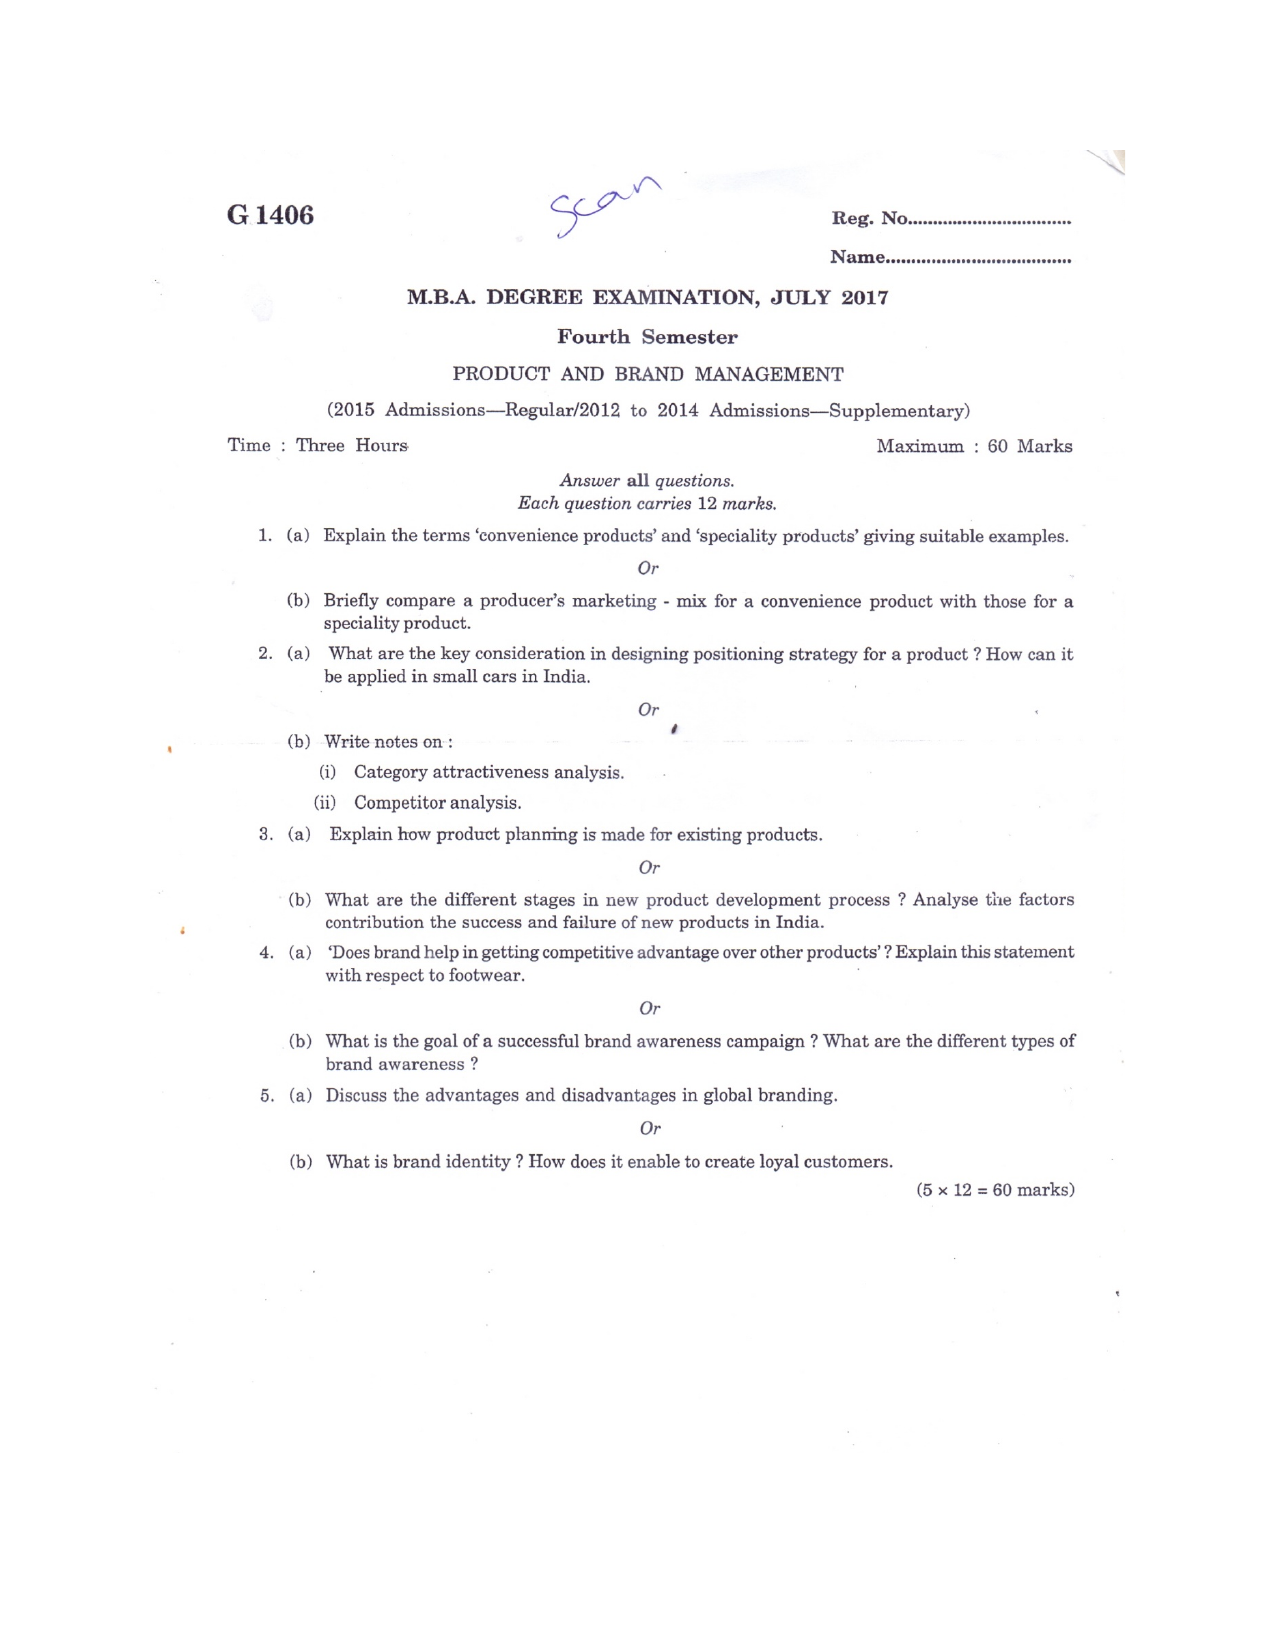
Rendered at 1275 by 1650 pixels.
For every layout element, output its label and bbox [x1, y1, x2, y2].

picture [150, 150, 1125, 1453]
